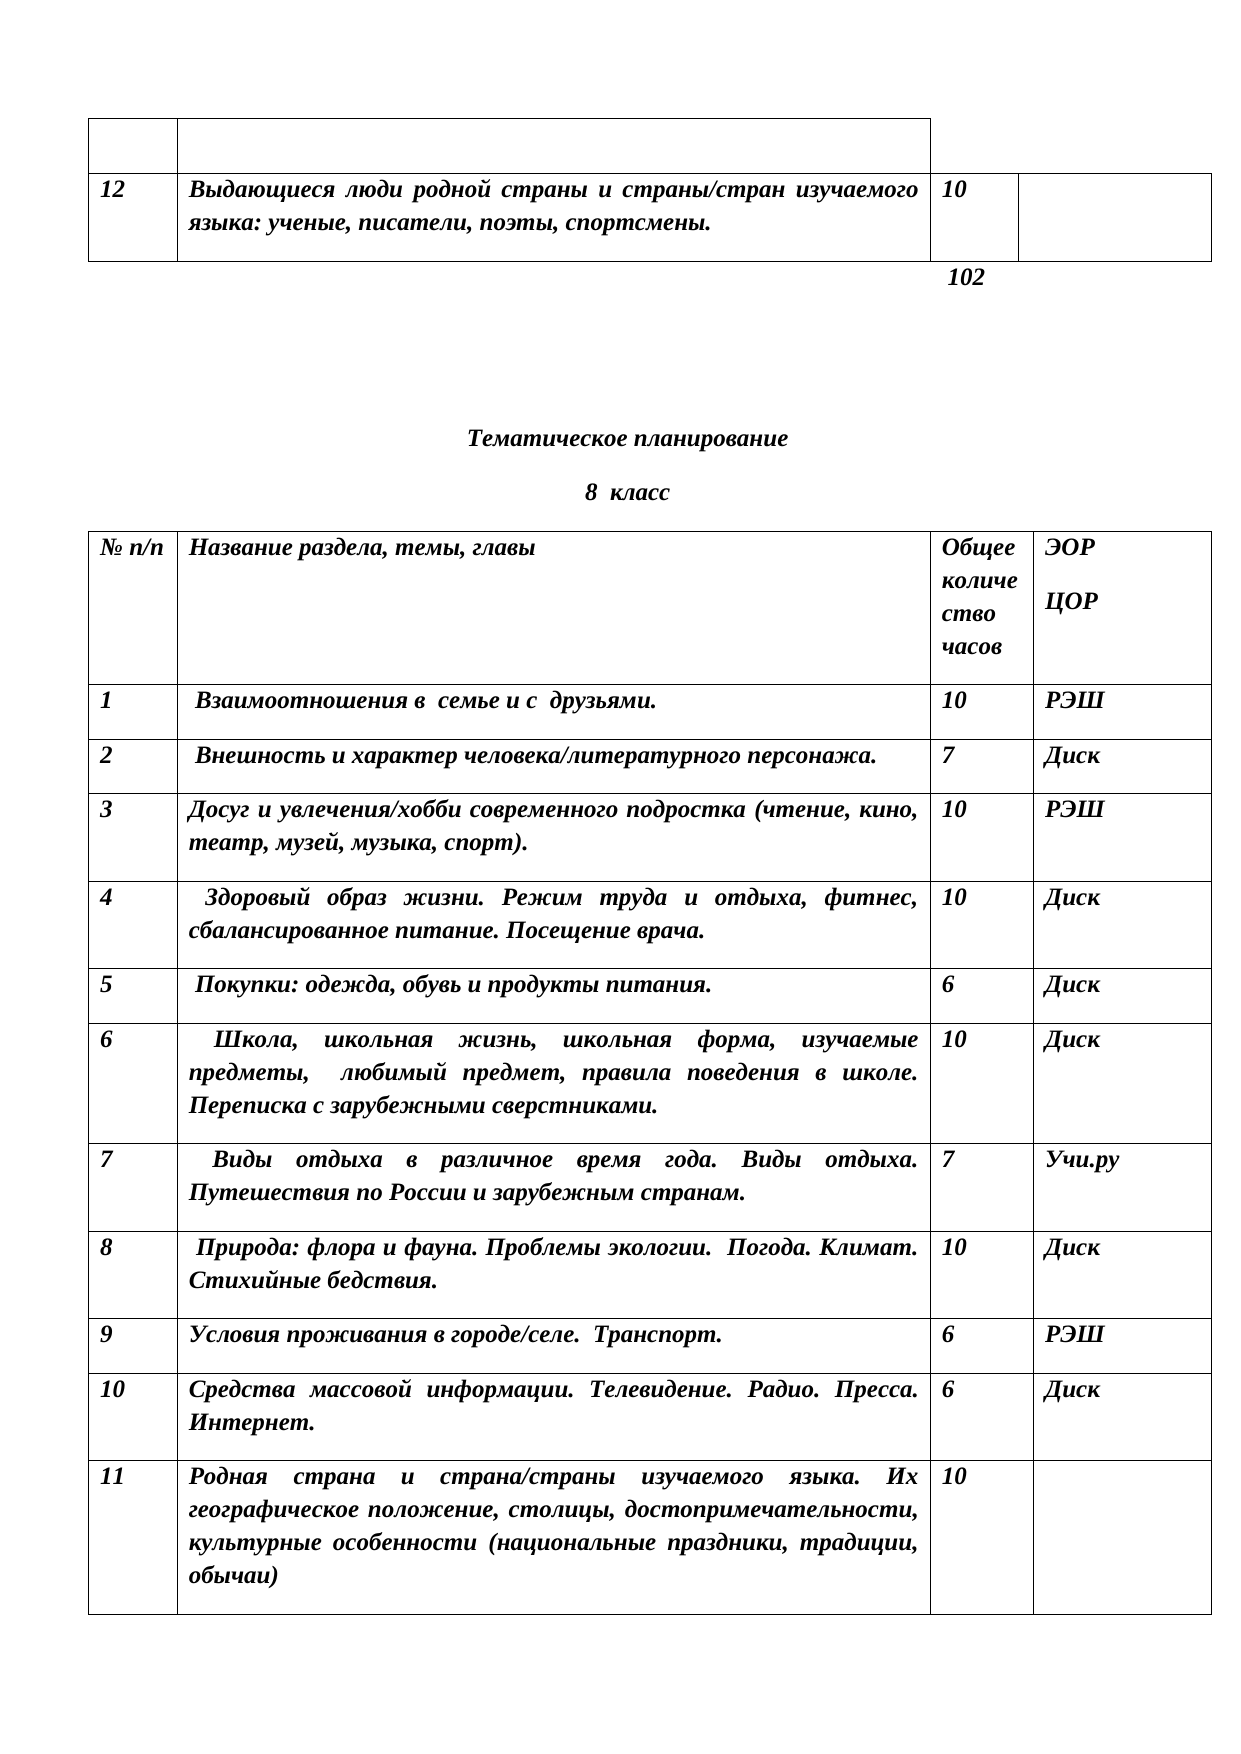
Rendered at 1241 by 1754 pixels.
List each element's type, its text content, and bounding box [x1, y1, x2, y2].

table_cell РЭШ [1034, 1319, 1211, 1373]
table_header № п/п [89, 532, 177, 684]
table_cell Диск [1034, 1232, 1211, 1318]
table_cell 6 [89, 1024, 177, 1143]
table_cell 1 [89, 685, 177, 739]
table_cell 10 [931, 1461, 1033, 1614]
table_cell 12 [89, 174, 177, 261]
table_cell 6 [931, 1374, 1033, 1460]
table_cell [1034, 1461, 1211, 1614]
table_cell Диск [1034, 1024, 1211, 1143]
table_cell 7 [931, 740, 1033, 793]
table_cell 5 [89, 969, 177, 1023]
table_cell 10 [89, 1374, 177, 1460]
table_cell Выдающиеся люди родной страны и страны/стран изучаемого языка: ученые, писатели, поэты, спортсмены. [178, 174, 930, 261]
table_cell 10 [931, 1232, 1033, 1318]
table_cell 10 [931, 882, 1033, 968]
table_cell 10 [931, 174, 1018, 261]
table_cell Диск [1034, 1374, 1211, 1460]
table_cell Школа, школьная жизнь, школьная форма, изучаемые предметы, любимый предмет, правила поведения в школе. Переписка с зарубежными сверстниками. [178, 1024, 930, 1143]
table_cell Внешность и характер человека/литературного персонажа. [178, 740, 930, 793]
table_cell [1019, 174, 1211, 261]
table_cell Диск [1034, 740, 1211, 793]
table_cell Досуг и увлечения/хобби современного подростка (чтение, кино, театр, музей, музыка, спорт). [178, 794, 930, 881]
table_cell Диск [1034, 882, 1211, 968]
table_header Общее количество часов [931, 532, 1033, 684]
text Тематическое планирование [103, 423, 1152, 452]
table_cell Покупки: одежда, обувь и продукты питания. [178, 969, 930, 1023]
table_cell РЭШ [1034, 794, 1211, 881]
table_cell РЭШ [1034, 685, 1211, 739]
table_cell [89, 119, 177, 173]
table_cell Условия проживания в городе/селе. Транспорт. [178, 1319, 930, 1373]
table_cell Родная страна и страна/страны изучаемого языка. Их географическое положение, столицы, достопримечательности, культурные особенности (национальные праздники, традиции, обычаи) [178, 1461, 930, 1614]
table_cell Виды отдыха в различное время года. Виды отдыха. Путешествия по России и зарубежным странам. [178, 1144, 930, 1231]
text 102 [103, 262, 1152, 290]
table_cell [178, 119, 930, 173]
table_cell Диск [1034, 969, 1211, 1023]
table_cell 9 [89, 1319, 177, 1373]
text 8 класс [103, 477, 1152, 506]
table_cell Здоровый образ жизни. Режим труда и отдыха, фитнес, сбалансированное питание. Посещение врача. [178, 882, 930, 968]
table_cell Средства массовой информации. Телевидение. Радио. Пресса. Интернет. [178, 1374, 930, 1460]
table_cell 4 [89, 882, 177, 968]
table_cell 7 [931, 1144, 1033, 1231]
table_cell 6 [931, 969, 1033, 1023]
table_cell 7 [89, 1144, 177, 1231]
table_cell 8 [89, 1232, 177, 1318]
table_cell Природа: флора и фауна. Проблемы экологии. Погода. Климат. Стихийные бедствия. [178, 1232, 930, 1318]
table_header ЭОР ЦОР [1034, 532, 1211, 684]
table_cell 2 [89, 740, 177, 793]
table_cell 10 [931, 685, 1033, 739]
table_cell Взаимоотношения в семье и с друзьями. [178, 685, 930, 739]
table_cell 10 [931, 1024, 1033, 1143]
table_cell 6 [931, 1319, 1033, 1373]
table_cell Учи.ру [1034, 1144, 1211, 1231]
table_cell 11 [89, 1461, 177, 1614]
table_cell 3 [89, 794, 177, 881]
table_header Название раздела, темы, главы [178, 532, 930, 684]
table_cell 10 [931, 794, 1033, 881]
